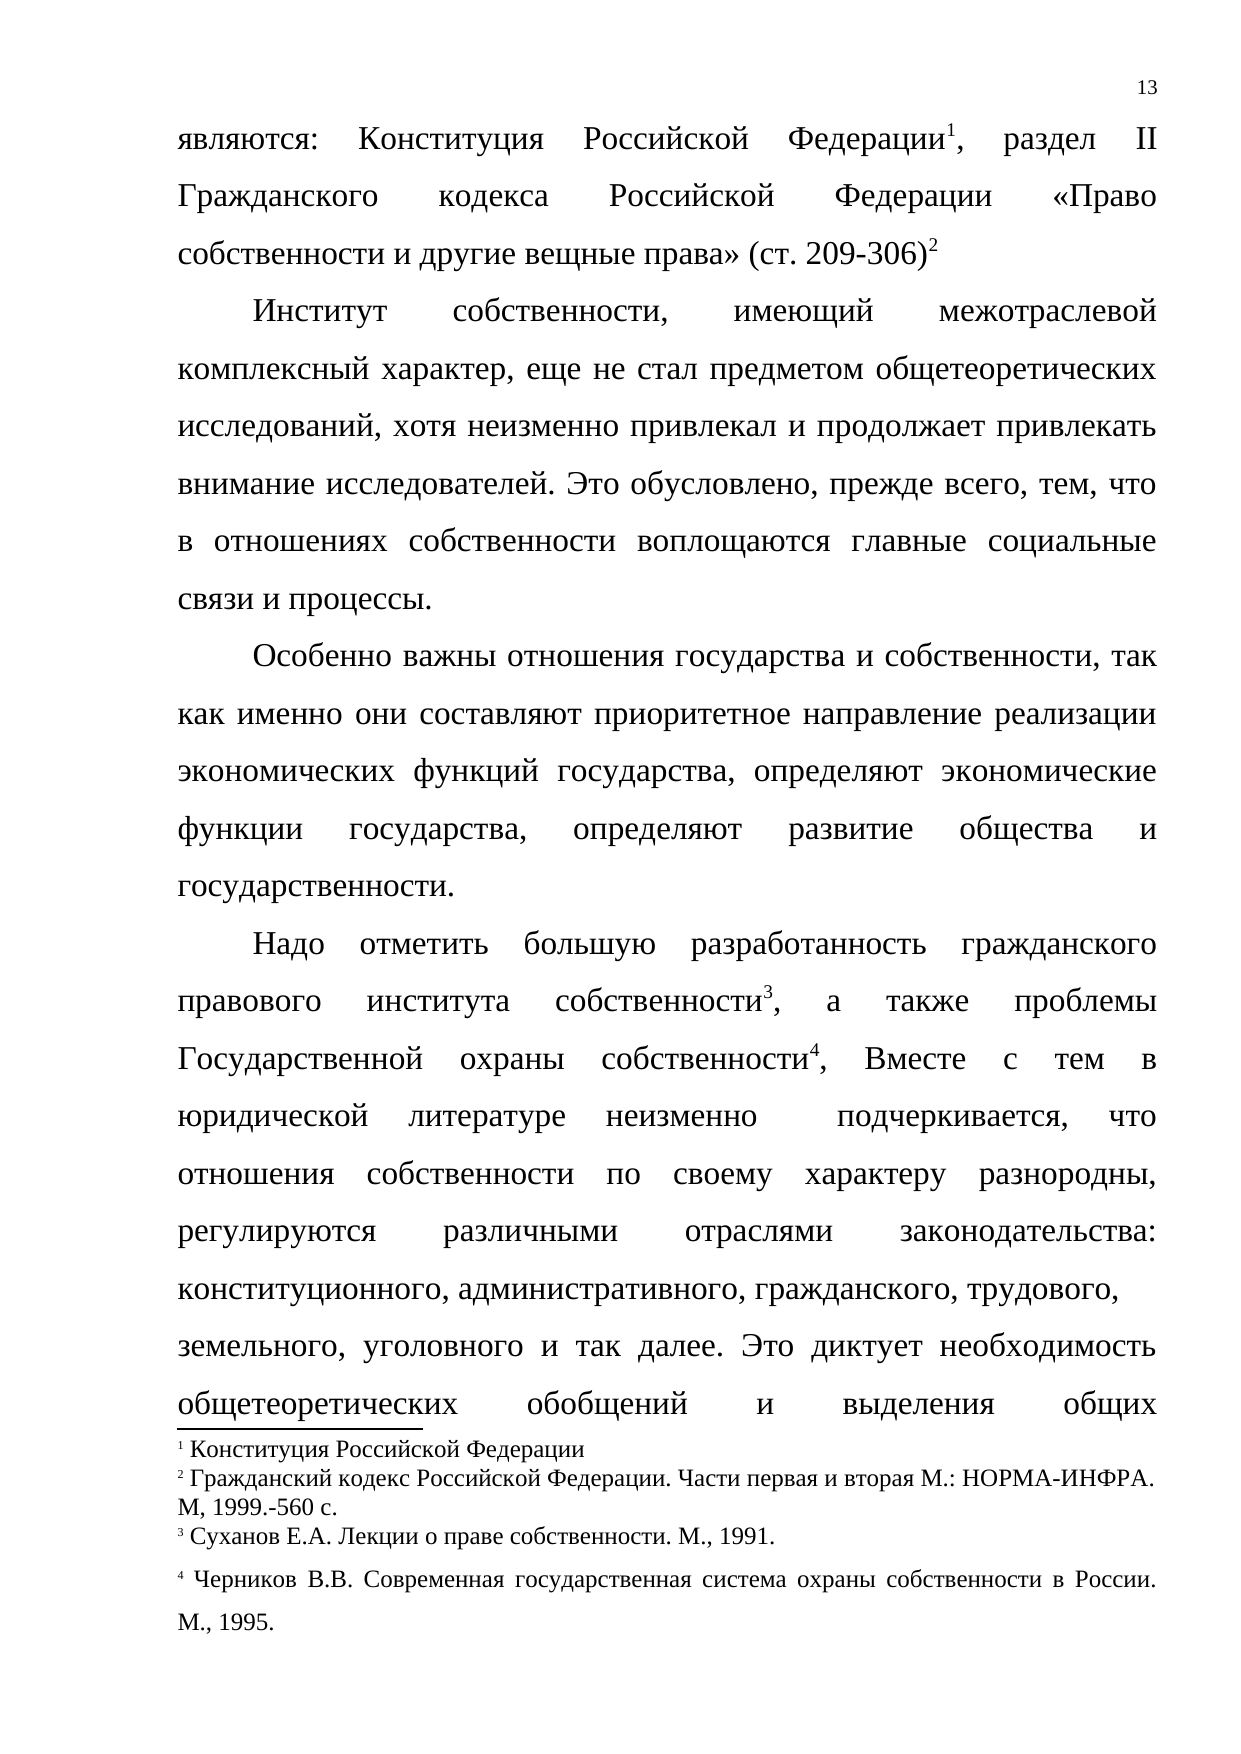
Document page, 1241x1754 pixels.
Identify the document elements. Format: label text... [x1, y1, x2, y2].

text Надо отметить большую разработанность гражданского правового института собственности, а также проблемы Государственной охраны собственности, Вместе с тем в юридической литературе неизменно подчеркивается, что отношения собственности по своему характеру разнородны, регулируются различными отраслями законодательства: конституционного, административного, гражданского, трудового, [177, 923, 1157, 1306]
text Институт собственности, имеющий межотраслевой комплексный характер, еще не стал предметом общетеоретических исследований, хотя неизменно привлекал и продолжает привлекать внимание исследователей. Это обусловлено, прежде всего, тем, что в отношениях собственности воплощаются главные социальные связи и процессы. [177, 291, 1157, 616]
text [177, 118, 1157, 271]
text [177, 1326, 1157, 1421]
text Особенно важны отношения государства и собственности, так как именно они составляют приоритетное направление реализации экономических функций государства, определяют экономические функции государства, определяют развитие общества и государственности. [177, 636, 1157, 904]
